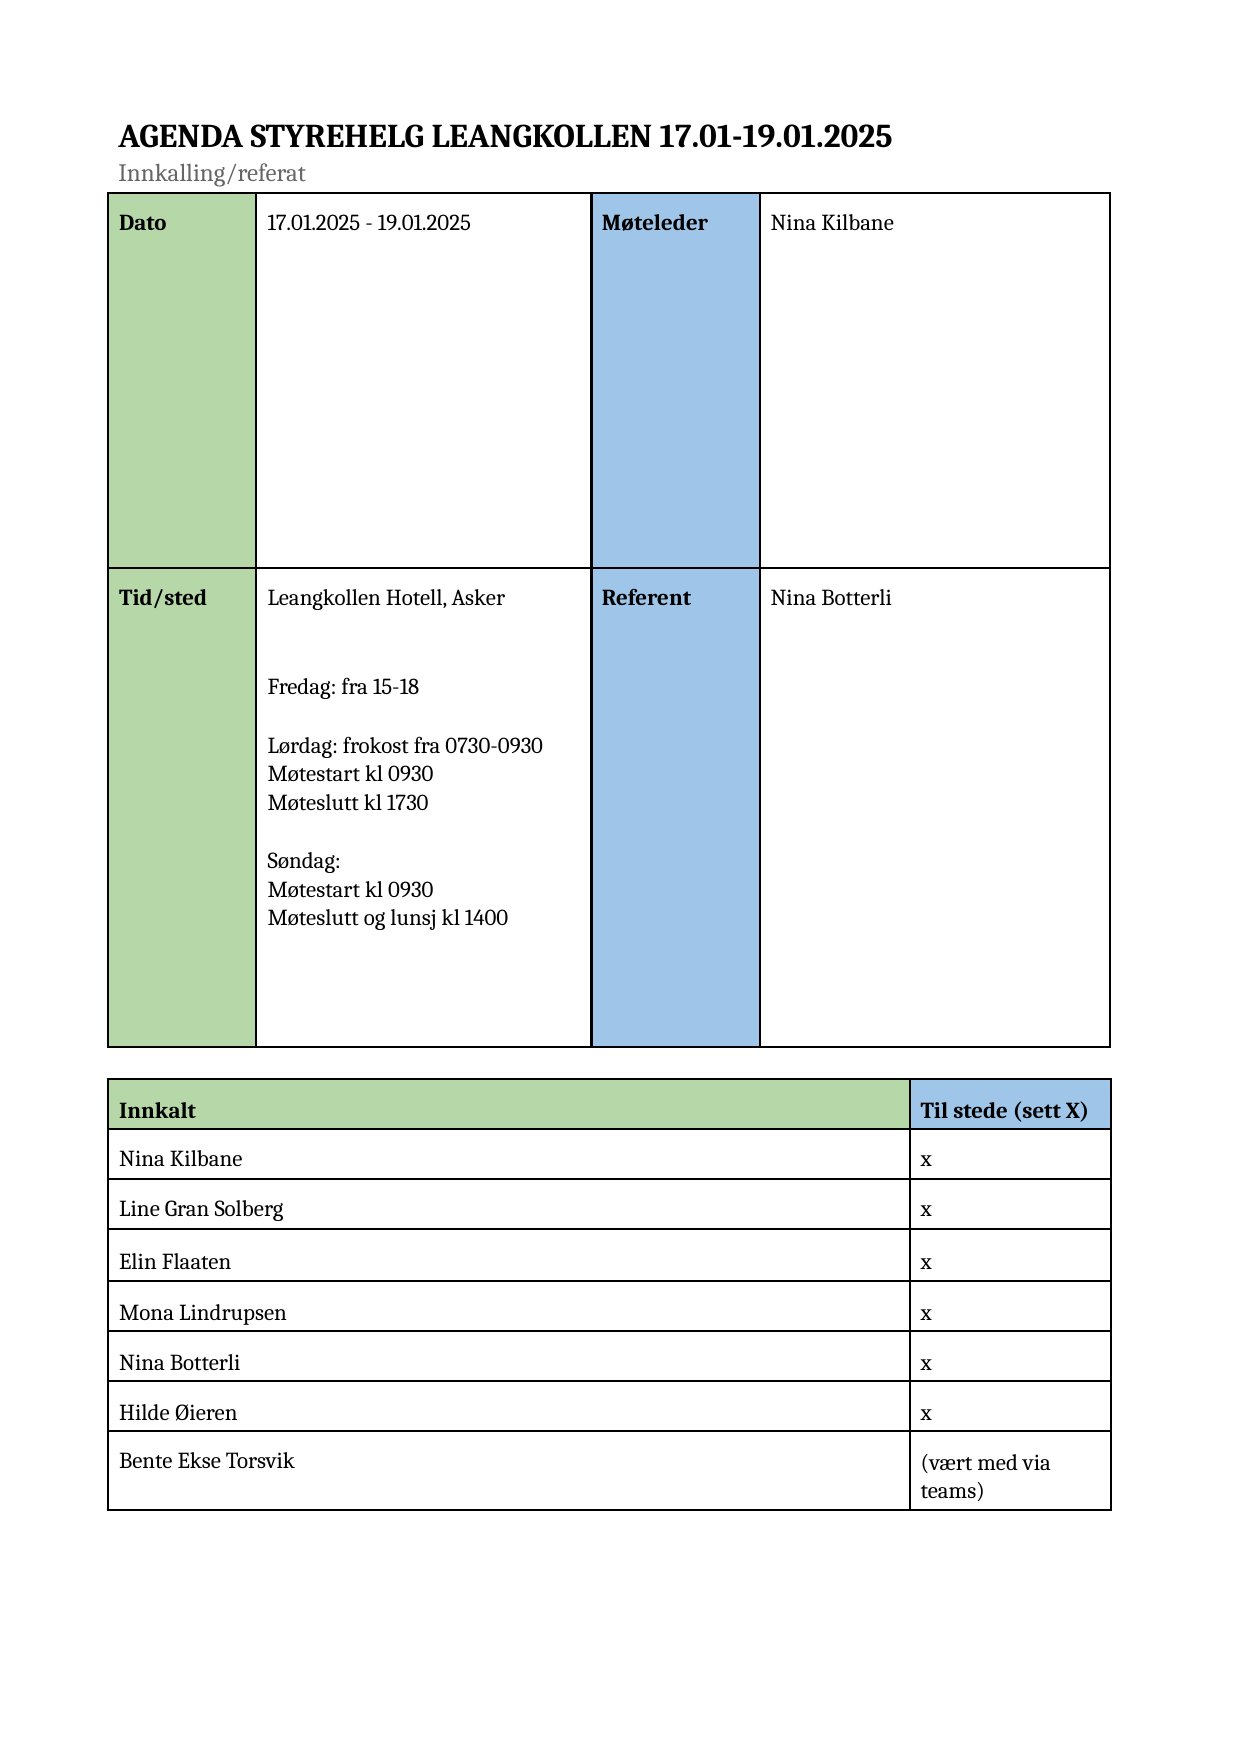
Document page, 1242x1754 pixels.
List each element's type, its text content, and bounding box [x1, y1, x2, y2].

table_cell Referent [593, 569, 759, 1046]
table_header Nina Kilbane [761, 194, 1109, 567]
table_cell Elin Flaaten [109, 1230, 909, 1280]
table_cell Bente Ekse Torsvik [109, 1432, 909, 1508]
table_header Til stede (sett X) [911, 1080, 1110, 1128]
table_cell x [911, 1230, 1110, 1280]
table_cell x [911, 1130, 1110, 1178]
table_cell Tid/sted [109, 569, 255, 1046]
table_cell Hilde Øieren [109, 1382, 909, 1430]
table_cell Line Gran Solberg [109, 1180, 909, 1228]
table_header 17.01.2025 - 19.01.2025 [257, 194, 590, 567]
table_cell Mona Lindrupsen [109, 1282, 909, 1330]
table_header Innkalt [109, 1080, 909, 1128]
table_header Dato [109, 194, 255, 567]
table_cell Nina Kilbane [109, 1130, 909, 1178]
table_cell x [911, 1282, 1110, 1330]
table_header Møteleder [593, 194, 759, 567]
text AGENDA STYREHELG LEANGKOLLEN 17.01-19.01.2025 [118, 118, 949, 156]
table_cell Nina Botterli [109, 1332, 909, 1380]
table_cell x [911, 1382, 1110, 1430]
table_cell Nina Botterli [761, 569, 1109, 1046]
table_cell Leangkollen Hotell, Asker Fredag: fra 15-18 Lørdag: frokost fra 0730-0930 Møtestart kl 0930 Møteslutt kl 1730 Søndag: Møtestart kl 0930 Møteslutt og lunsj kl 1400 [257, 569, 590, 1046]
table_cell x [911, 1332, 1110, 1380]
table_cell (vært med via teams) [911, 1432, 1110, 1508]
text Innkalling/referat [118, 159, 949, 188]
table_cell x [911, 1180, 1110, 1228]
